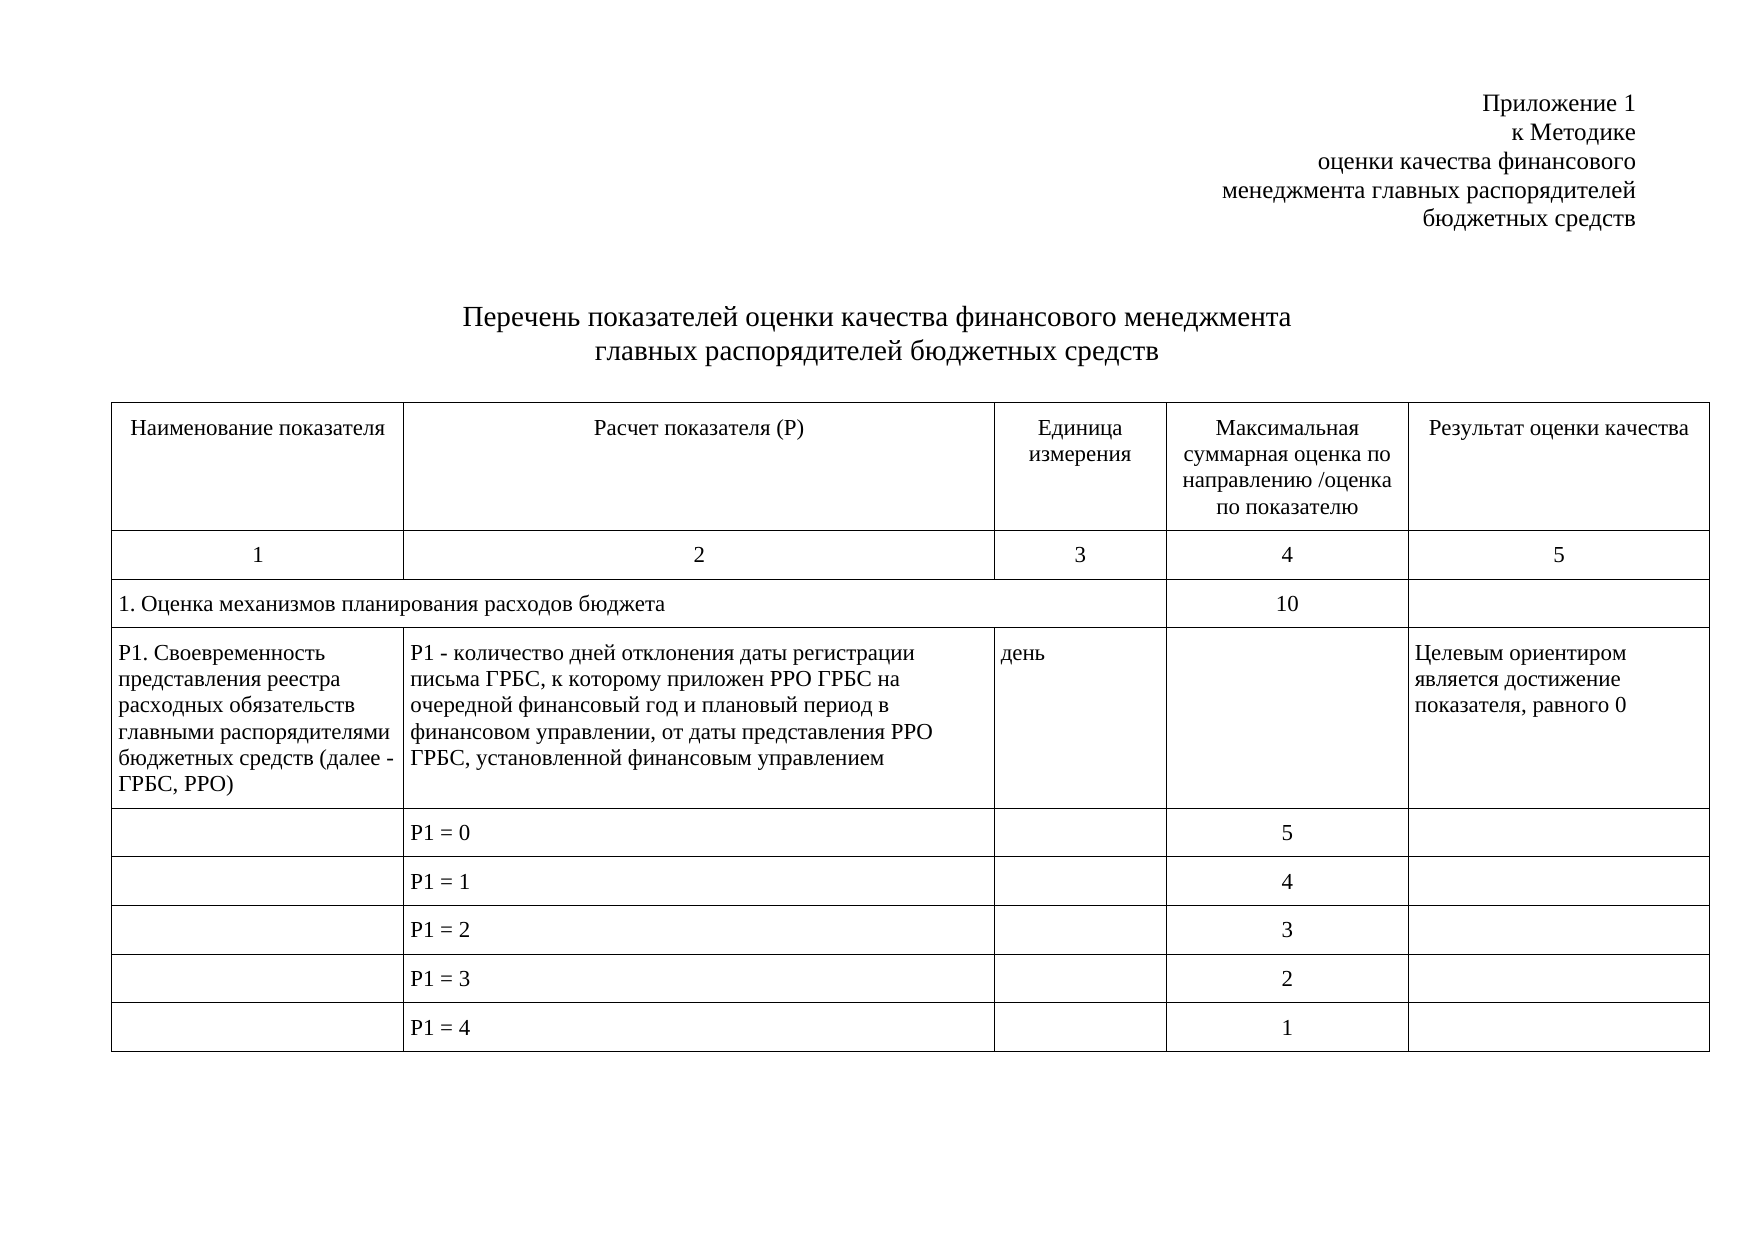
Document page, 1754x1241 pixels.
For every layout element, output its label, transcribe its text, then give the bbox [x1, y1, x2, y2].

table_cell 10 [1167, 580, 1408, 627]
table_cell 4 [1167, 857, 1408, 905]
table_cell Р1 = 4 [404, 1003, 994, 1051]
text менеджмента главных распорядителей [118, 175, 1636, 203]
table_cell 1. Оценка механизмов планирования расходов бюджета [112, 580, 1166, 627]
table_cell [112, 809, 403, 856]
table_cell Р1 - количество дней отклонения даты регистрации письма ГРБС, к которому приложен РРО ГРБС на очередной финансовый год и плановый период в финансовом управлении, от даты представления РРО ГРБС, установленной финансовым управлением [404, 628, 994, 807]
table_cell [1409, 857, 1709, 905]
table_cell 3 [1167, 906, 1408, 953]
table_header Результат оценки качества [1409, 403, 1709, 530]
text Перечень показателей оценки качества финансового менеджмента [118, 299, 1636, 333]
table_cell Р1 = 3 [404, 955, 994, 1002]
text главных распорядителей бюджетных средств [118, 333, 1636, 366]
table_cell [995, 809, 1166, 856]
table_cell [995, 857, 1166, 905]
table_cell Р1 = 1 [404, 857, 994, 905]
table_cell 1 [1167, 1003, 1408, 1051]
table_cell день [995, 628, 1166, 807]
table_cell [995, 955, 1166, 1002]
table_cell 2 [404, 531, 994, 578]
table_cell [1409, 1003, 1709, 1051]
table_cell Р1 = 2 [404, 906, 994, 953]
table_cell [112, 955, 403, 1002]
table_cell [1167, 628, 1408, 807]
table_cell [995, 1003, 1166, 1051]
table_cell [1409, 809, 1709, 856]
table_header Наименование показателя [112, 403, 403, 530]
table_cell 3 [995, 531, 1166, 578]
table_cell Целевым ориентиром является достижение показателя, равного 0 [1409, 628, 1709, 807]
table_cell 5 [1167, 809, 1408, 856]
table_cell [112, 1003, 403, 1051]
text оценки качества финансового [118, 146, 1636, 175]
text Приложение 1 [118, 88, 1636, 117]
text к Методике [118, 117, 1636, 146]
table_header Единица измерения [995, 403, 1166, 530]
table_cell [112, 857, 403, 905]
table_header Максимальная суммарная оценка по направлению /оценка по показателю [1167, 403, 1408, 530]
table_cell [1409, 580, 1709, 627]
table_cell [995, 906, 1166, 953]
table_cell 2 [1167, 955, 1408, 1002]
table_cell Р1. Своевременность представления реестра расходных обязательств главными распорядителями бюджетных средств (далее - ГРБС, РРО) [112, 628, 403, 807]
table_cell 5 [1409, 531, 1709, 578]
table_header Расчет показателя (Р) [404, 403, 994, 530]
table_cell 1 [112, 531, 403, 578]
table_cell [112, 906, 403, 953]
table_cell [1409, 955, 1709, 1002]
table_cell [1409, 906, 1709, 953]
table_cell 4 [1167, 531, 1408, 578]
text бюджетных средств [118, 203, 1636, 232]
table_cell Р1 = 0 [404, 809, 994, 856]
